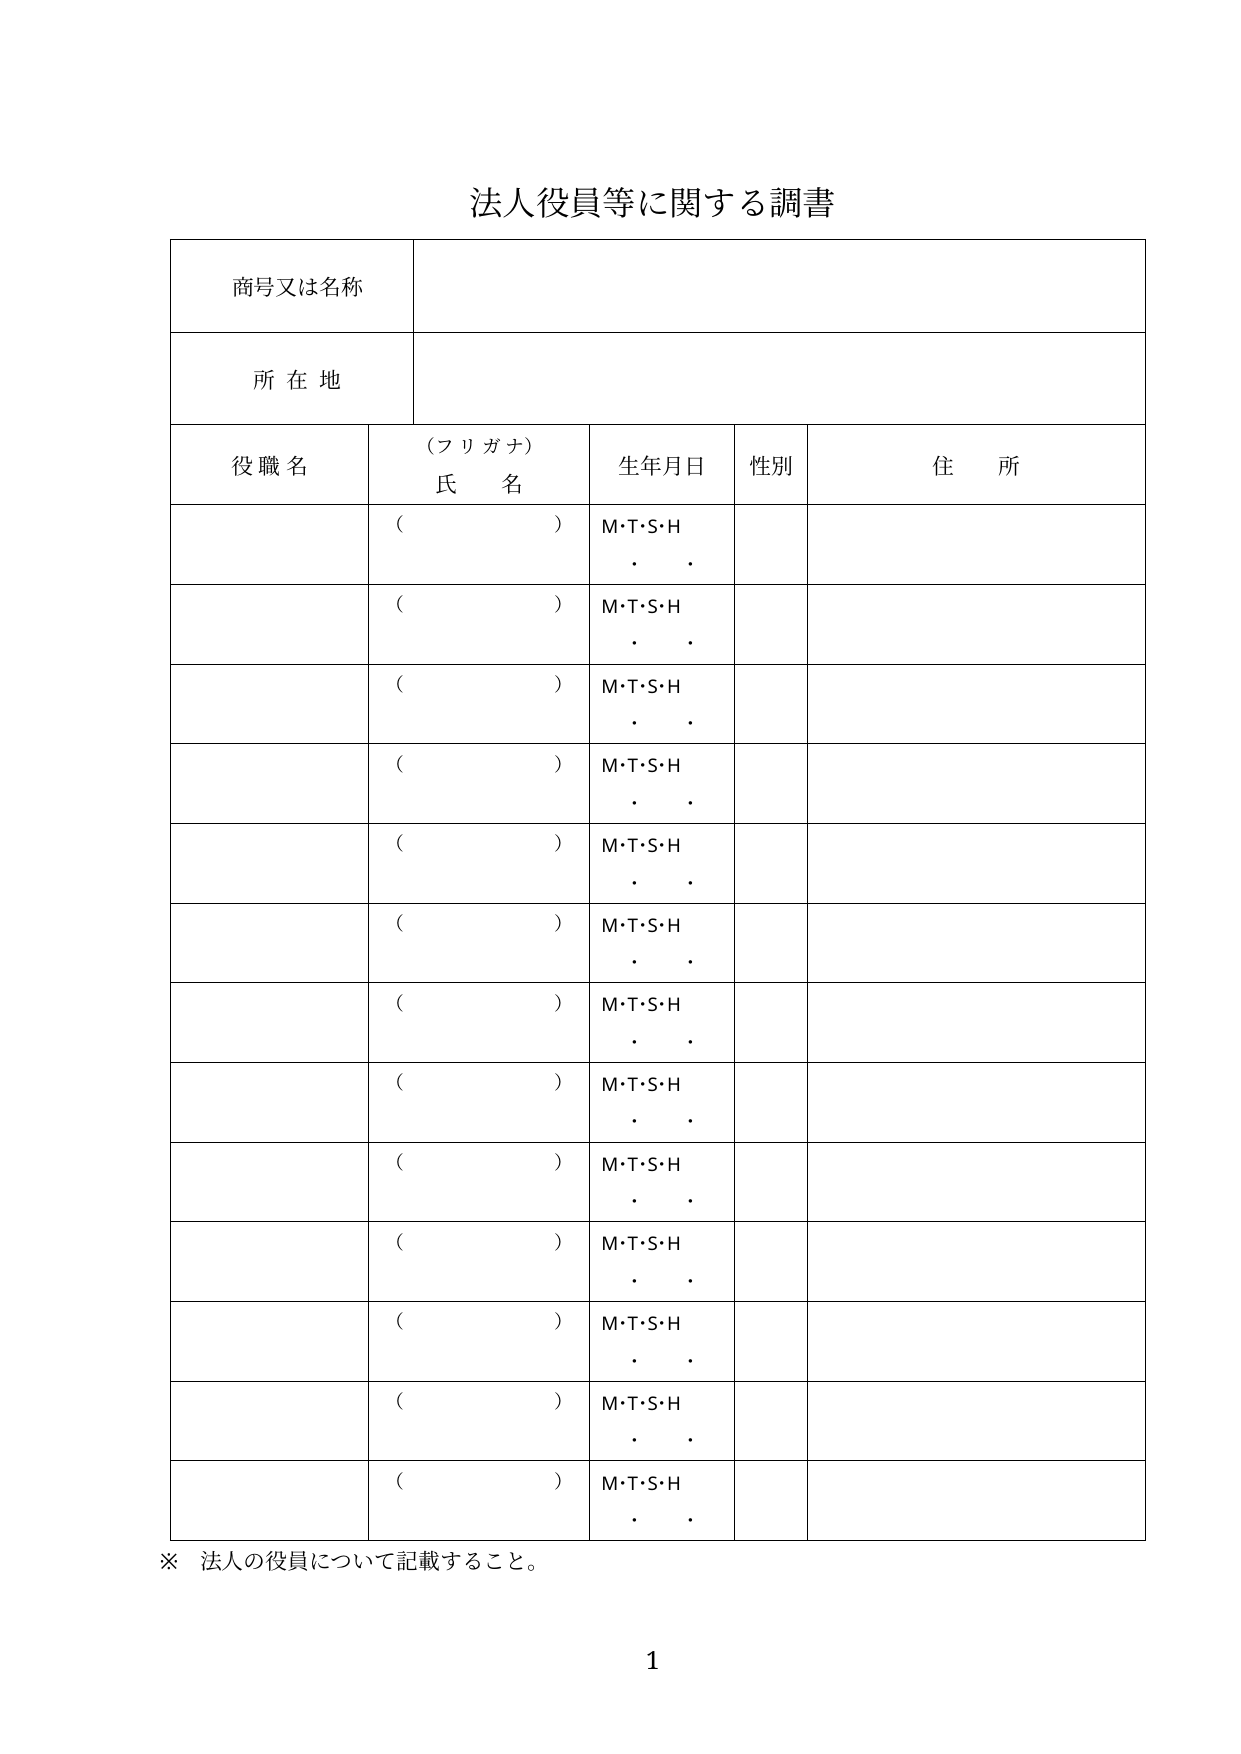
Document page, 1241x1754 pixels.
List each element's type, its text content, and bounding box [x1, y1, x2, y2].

table_cell （フ リ ガ ナ） 氏 名 [369, 425, 589, 504]
table_cell [808, 1143, 1145, 1221]
table_cell [735, 824, 807, 902]
table_cell [171, 824, 368, 902]
table_cell M･T･S･H ・ ・ [590, 1461, 734, 1540]
table_header [414, 240, 1145, 332]
table_cell [735, 505, 807, 584]
table_cell M･T･S･H ・ ・ [590, 665, 734, 743]
table_cell M･T･S･H ・ ・ [590, 983, 734, 1062]
table_cell [171, 1461, 368, 1540]
table_cell [171, 983, 368, 1062]
table_cell [735, 1143, 807, 1221]
text ※ 法人の役員について記載すること。 [159, 1541, 1146, 1578]
table_cell M･T･S･H ・ ・ [590, 904, 734, 982]
table_cell [808, 824, 1145, 902]
table_cell [808, 585, 1145, 663]
table_cell （ ） [369, 1302, 589, 1381]
table_cell M･T･S･H ・ ・ [590, 1143, 734, 1221]
table_cell [808, 505, 1145, 584]
table_cell M･T･S･H ・ ・ [590, 1382, 734, 1460]
table_cell [414, 333, 1145, 424]
table_cell [808, 904, 1145, 982]
table_cell （ ） [369, 665, 589, 743]
table_cell （ ） [369, 1222, 589, 1301]
table_cell [171, 665, 368, 743]
table_cell M･T･S･H ・ ・ [590, 1063, 734, 1142]
table_cell （ ） [369, 585, 589, 663]
table_cell （ ） [369, 824, 589, 902]
table_cell 役 職 名 [171, 425, 368, 504]
table_cell M･T･S･H ・ ・ [590, 824, 734, 902]
table_cell （ ） [369, 1063, 589, 1142]
table_cell [735, 904, 807, 982]
table_cell [735, 1063, 807, 1142]
table_cell [808, 1302, 1145, 1381]
table_cell 住 所 [808, 425, 1145, 504]
table_cell M･T･S･H ・ ・ [590, 585, 734, 663]
table_cell [171, 1302, 368, 1381]
table_cell [171, 904, 368, 982]
table_cell M･T･S･H ・ ・ [590, 1222, 734, 1301]
table_cell （ ） [369, 505, 589, 584]
table_cell （ ） [369, 1382, 589, 1460]
table_cell [171, 1222, 368, 1301]
table_cell [808, 983, 1145, 1062]
table_cell （ ） [369, 983, 589, 1062]
table_cell M･T･S･H ・ ・ [590, 744, 734, 823]
table_cell [808, 665, 1145, 743]
table_cell （ ） [369, 1461, 589, 1540]
table_cell [735, 1302, 807, 1381]
table_cell [735, 1461, 807, 1540]
table_cell [171, 585, 368, 663]
table_cell （ ） [369, 904, 589, 982]
table_cell [808, 744, 1145, 823]
table_cell [735, 1382, 807, 1460]
table_cell [735, 585, 807, 663]
table_cell [735, 665, 807, 743]
table_cell M･T･S･H ・ ・ [590, 1302, 734, 1381]
table_header 商号又は名称 [171, 240, 413, 332]
table_cell [808, 1461, 1145, 1540]
table_cell M･T･S･H ・ ・ [590, 505, 734, 584]
table_cell [808, 1222, 1145, 1301]
table_cell [171, 1382, 368, 1460]
table_cell 生年月日 [590, 425, 734, 504]
text 法人役員等に関する調書 [159, 164, 1146, 239]
table_cell 性別 [735, 425, 807, 504]
table_cell （ ） [369, 744, 589, 823]
table_cell （ ） [369, 1143, 589, 1221]
table_cell [171, 505, 368, 584]
table_cell [808, 1063, 1145, 1142]
table_cell [171, 744, 368, 823]
table_cell [735, 744, 807, 823]
table_cell [171, 1063, 368, 1142]
table_cell [808, 1382, 1145, 1460]
table_cell [735, 983, 807, 1062]
table_cell [171, 1143, 368, 1221]
table_cell [735, 1222, 807, 1301]
table_cell 所 在 地 [171, 333, 413, 424]
